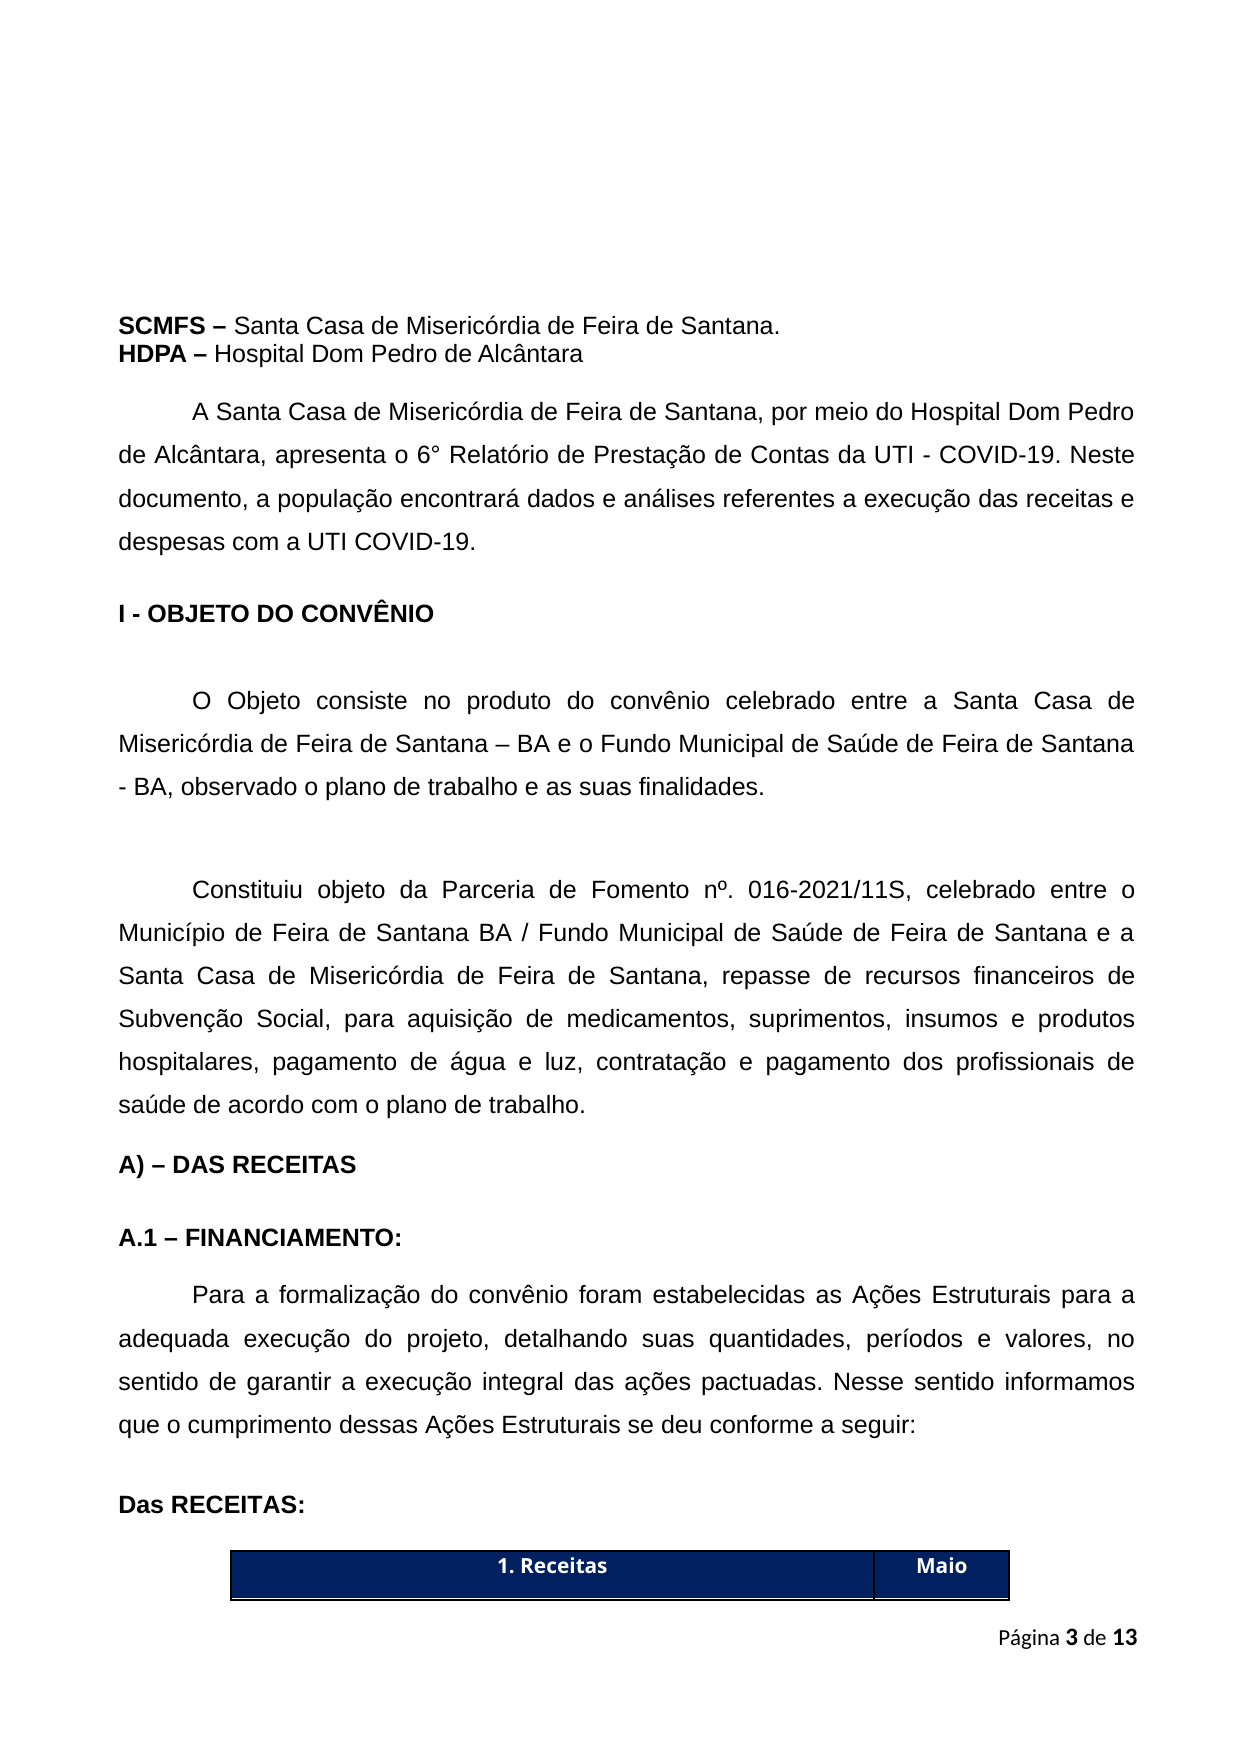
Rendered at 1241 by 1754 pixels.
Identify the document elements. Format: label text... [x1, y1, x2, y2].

subtitle HDPA – Hospital Dom Pedro de Alcântara [118, 339, 1137, 368]
subtitle A.1 – FINANCIAMENTO: [118, 1222, 1137, 1251]
subtitle SCMFS – Santa Casa de Misericórdia de Feira de Santana. [118, 311, 1137, 339]
text Constituiu objeto da Parceria de Fomento nº. 016-2021/11S, celebrado entre o Município de Feira de Santana BA / Fundo Municipal de Saúde de Feira de Santana e a Santa Casa de Misericórdia de Feira de Santana, repasse de recursos financeiros de Subvenção Social, para aquisição de medicamentos, suprimentos, insumos e produtos hospitalares, pagamento de água e luz, contratação e pagamento dos profissionais de saúde de acordo com o plano de trabalho. [118, 875, 1137, 1119]
subtitle A Santa Casa de Misericórdia de Feira de Santana, por meio do Hospital Dom Pedro de Alcântara, apresenta o 6° Relatório de Prestação de Contas da UTI - COVID-19. Neste documento, a população encontrará dados e análises referentes a execução das receitas e despesas com a UTI COVID-19. [118, 397, 1137, 555]
text Das RECEITAS: [118, 1490, 1137, 1518]
table_header Maio [875, 1552, 1008, 1598]
text Para a formalização do convênio foram estabelecidas as Ações Estruturais para a adequada execução do projeto, detalhando suas quantidades, períodos e valores, no sentido de garantir a execução integral das ações pactuadas. Nesse sentido informamos que o cumprimento dessas Ações Estruturais se deu conforme a seguir: [118, 1280, 1137, 1438]
text A) – DAS RECEITAS [118, 1150, 1137, 1179]
table_header 1. Receitas [232, 1552, 873, 1598]
subtitle I - OBJETO DO CONVÊNIO [118, 599, 1137, 628]
text O Objeto consiste no produto do convênio celebrado entre a Santa Casa de Misericórdia de Feira de Santana – BA e o Fundo Municipal de Saúde de Feira de Santana - BA, observado o plano de trabalho e as suas finalidades. [118, 686, 1137, 801]
